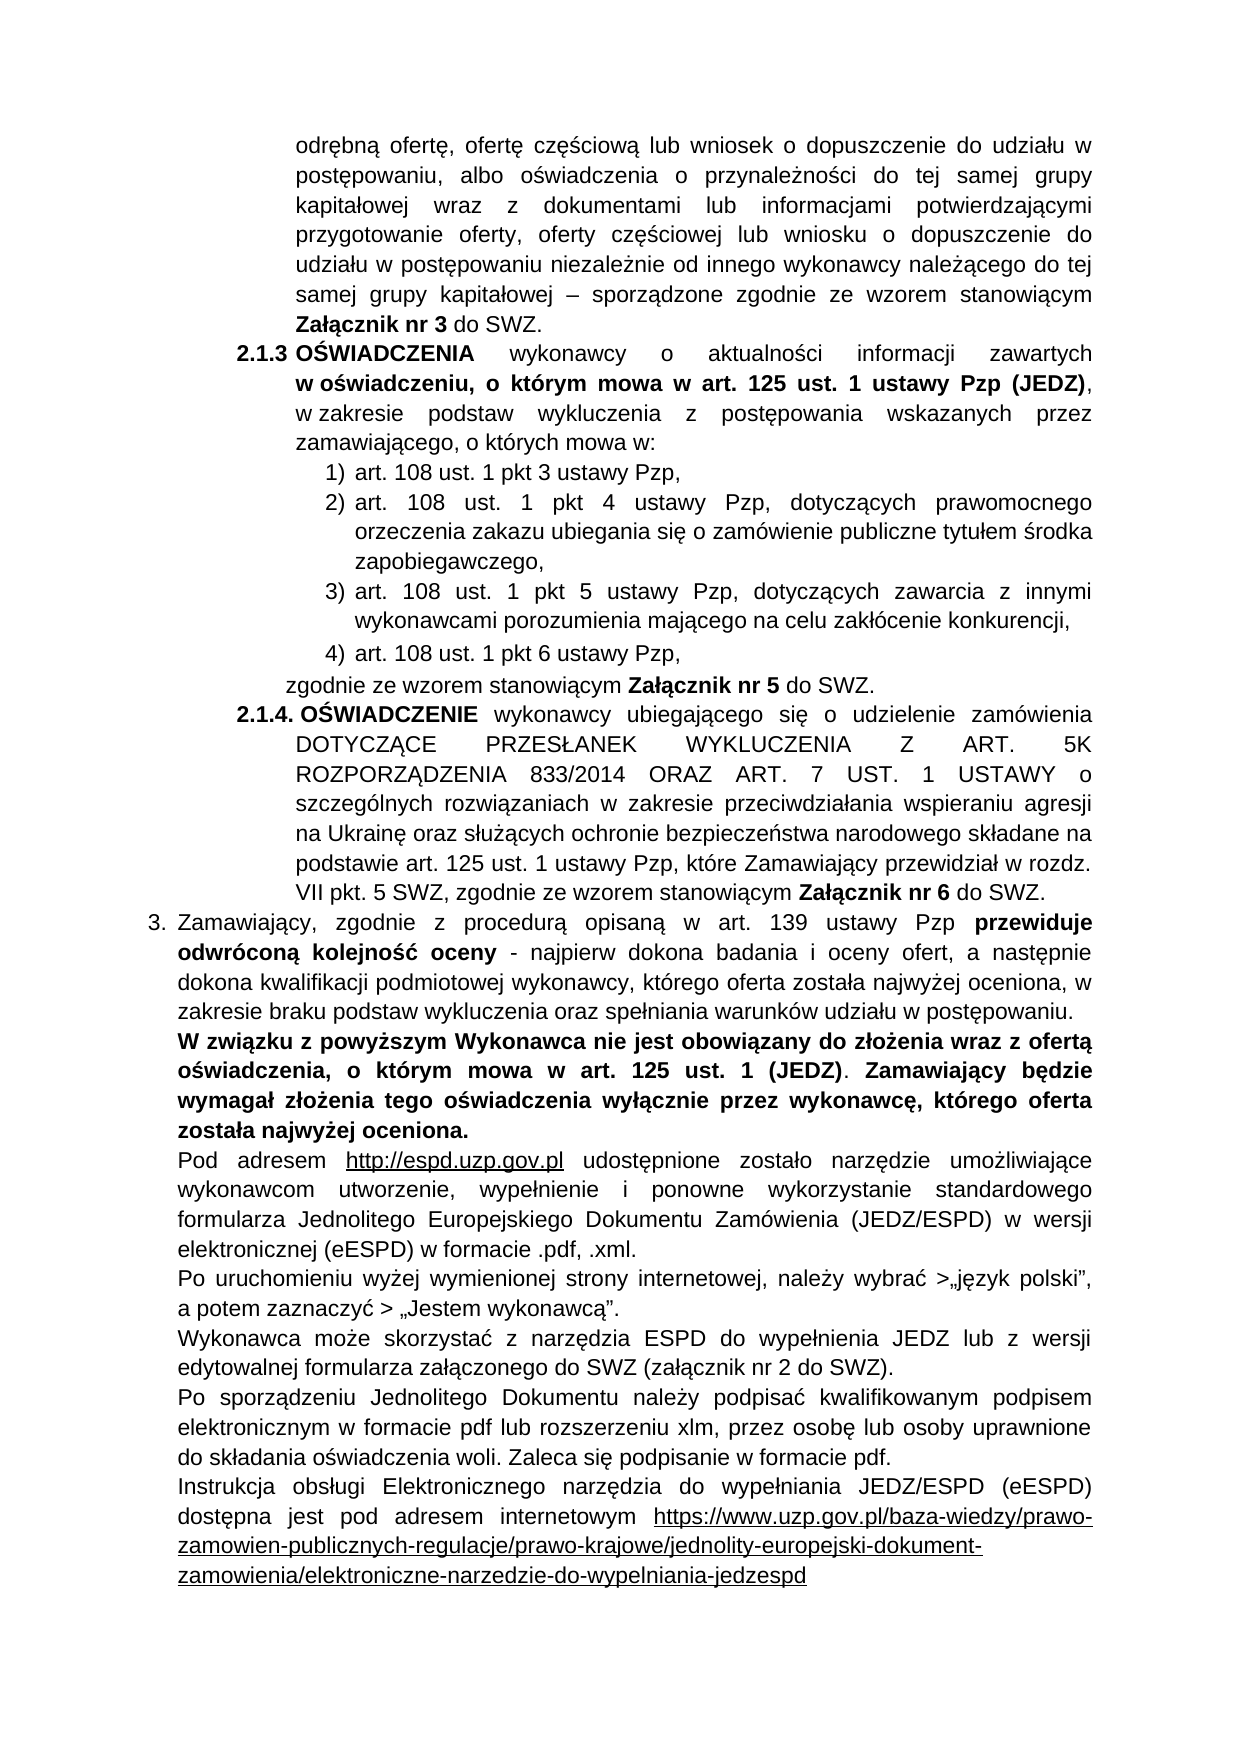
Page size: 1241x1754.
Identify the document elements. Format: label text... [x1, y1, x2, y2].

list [236, 132, 1093, 337]
list Zamawiający, zgodnie z procedurą opisaną w art. 139 ustawy Pzp przewiduje odwróconą kolejność oceny - najpierw dokona badania i oceny ofert, a następnie dokona kwalifikacji podmiotowej wykonawcy, którego oferta została najwyżej oceniona, w zakresie braku podstaw wykluczenia oraz spełniania warunków udziału w postępowaniu. [148, 909, 1093, 1024]
text Wykonawca może skorzystać z narzędzia ESPD do wypełnienia JEDZ lub z wersji edytowalnej formularza załączonego do SWZ (załącznik nr 2 do SWZ). [177, 1325, 1093, 1381]
list art. 108 ust. 1 pkt 4 ustawy Pzp, dotyczących prawomocnego orzeczenia zakazu ubiegania się o zamówienie publiczne tytułem środka zapobiegawczego, [325, 489, 1093, 574]
text Pod adresem http://espd.uzp.gov.pl udostępnione zostało narzędzie umożliwiające wykonawcom utworzenie, wypełnienie i ponowne wykorzystanie standardowego formularza Jednolitego Europejskiego Dokumentu Zamówienia (JEDZ/ESPD) w wersji elektronicznej (eESPD) w formacie .pdf, .xml. [177, 1147, 1093, 1262]
list OŚWIADCZENIA wykonawcy o aktualności informacji zawartych w oświadczeniu, o którym mowa w art. 125 ust. 1 ustawy Pzp (JEDZ), w zakresie podstaw wykluczenia z postępowania wskazanych przez zamawiającego, o których mowa w: [236, 340, 1093, 456]
text Po sporządzeniu Jednolitego Dokumentu należy podpisać kwalifikowanym podpisem elektronicznym w formacie pdf lub rozszerzeniu xlm, przez osobę lub osoby uprawnione do składania oświadczenia woli. Zaleca się podpisanie w formacie pdf. [177, 1384, 1093, 1470]
text Instrukcja obsługi Elektronicznego narzędzia do wypełniania JEDZ/ESPD (eESPD) dostępna jest pod adresem internetowym https://www.uzp.gov.pl/baza-wiedzy/prawo-zamowien-publicznych-regulacje/prawo-krajowe/jednolity-europejski-dokument-zamowienia/elektroniczne-narzedzie-do-wypelniania-jedzespd [177, 1473, 1093, 1588]
list art. 108 ust. 1 pkt 3 ustawy Pzp, [325, 459, 1093, 485]
list art. 108 ust. 1 pkt 5 ustawy Pzp, dotyczących zawarcia z innymi wykonawcami porozumienia mającego na celu zakłócenie konkurencji, [325, 578, 1093, 634]
text Po uruchomieniu wyżej wymienionej strony internetowej, należy wybrać >„język polski”, a potem zaznaczyć > „Jestem wykonawcą”. [177, 1265, 1093, 1321]
text W związku z powyższym Wykonawca nie jest obowiązany do złożenia wraz z ofertą oświadczenia, o którym mowa w art. 125 ust. 1 (JEDZ). Zamawiający będzie wymagał złożenia tego oświadczenia wyłącznie przez wykonawcę, którego oferta została najwyżej oceniona. [177, 1028, 1093, 1143]
list art. 108 ust. 1 pkt 6 ustawy Pzp, [325, 637, 1093, 668]
list OŚWIADCZENIE wykonawcy ubiegającego się o udzielenie zamówienia DOTYCZĄCE PRZESŁANEK WYKLUCZENIA Z ART. 5K ROZPORZĄDZENIA 833/2014 ORAZ ART. 7 UST. 1 USTAWY o szczególnych rozwiązaniach w zakresie przeciwdziałania wspieraniu agresji na Ukrainę oraz służących ochronie bezpieczeństwa narodowego składane na podstawie art. 125 ust. 1 ustawy Pzp, które Zamawiający przewidział w rozdz. VII pkt. 5 SWZ, zgodnie ze wzorem stanowiącym Załącznik nr 6 do SWZ. [236, 701, 1093, 906]
text zgodnie ze wzorem stanowiącym Załącznik nr 5 do SWZ. [222, 672, 1093, 698]
